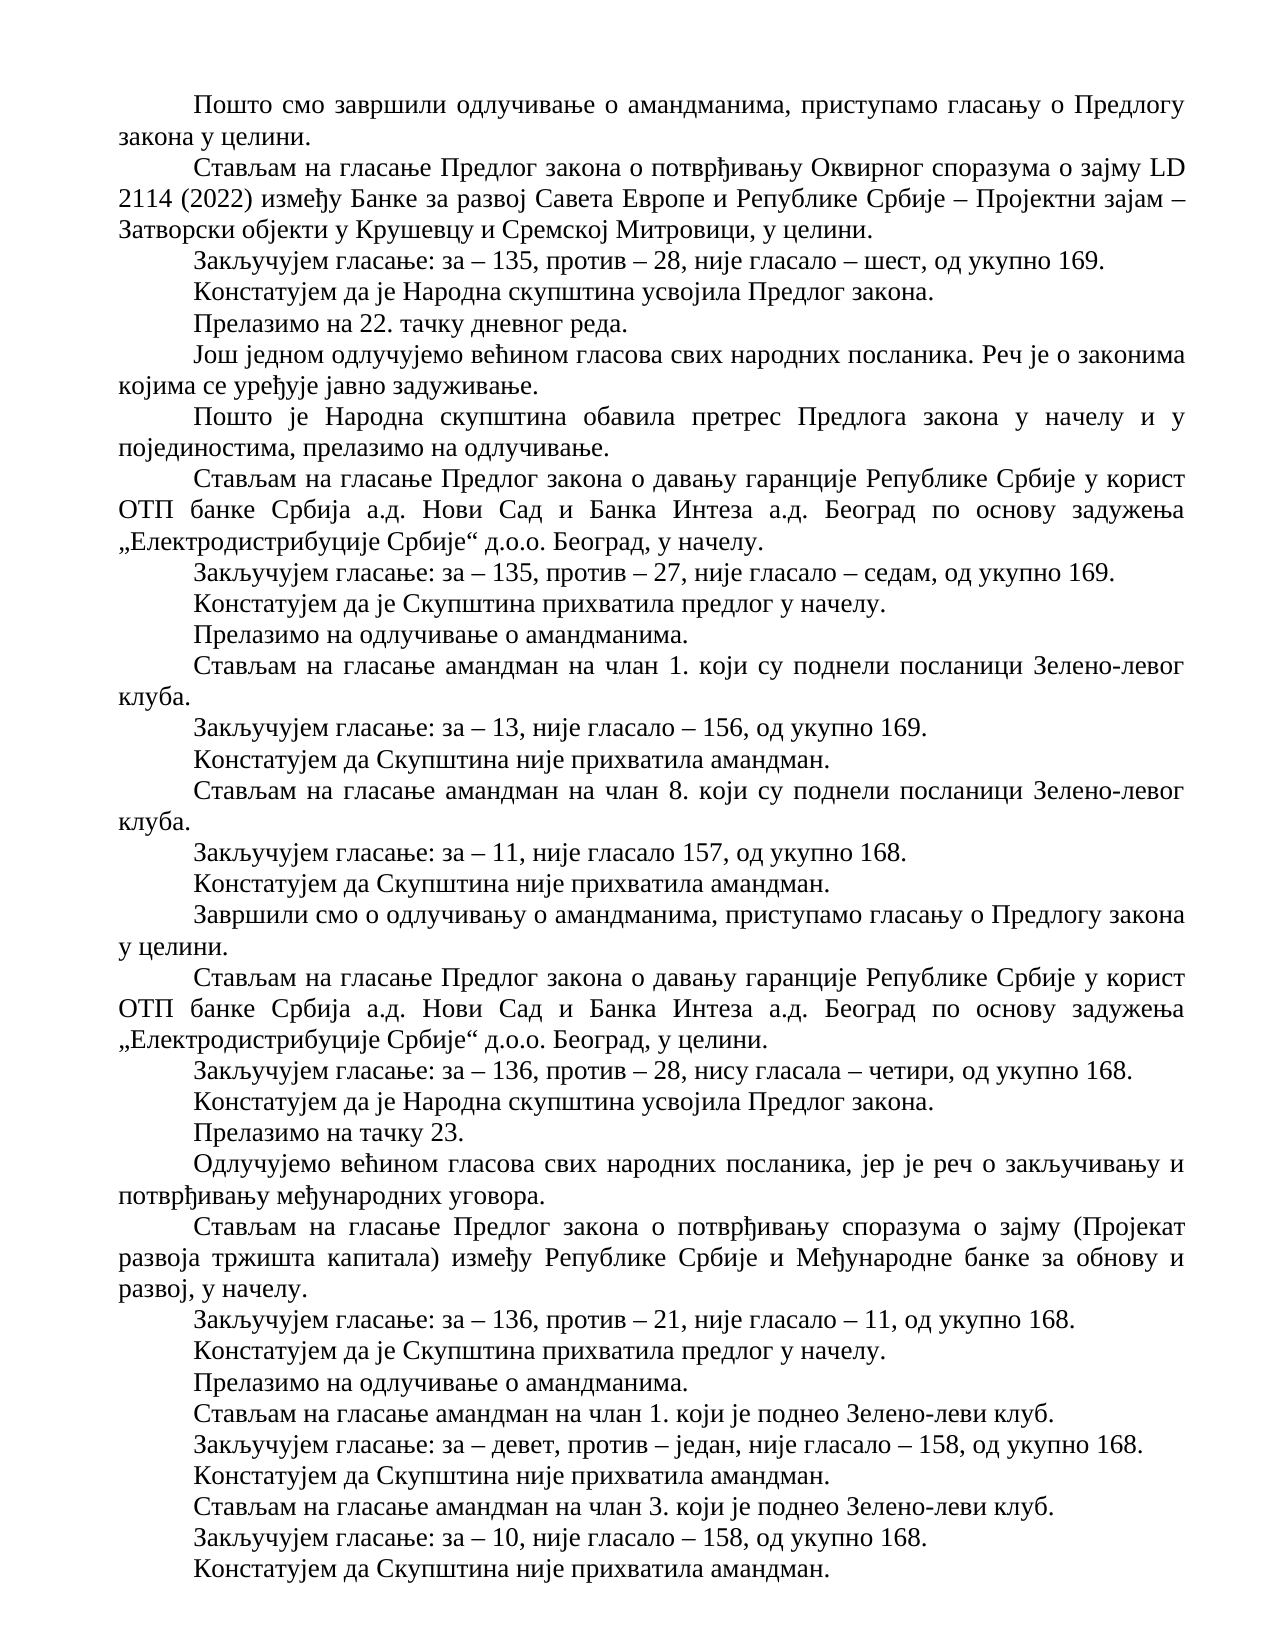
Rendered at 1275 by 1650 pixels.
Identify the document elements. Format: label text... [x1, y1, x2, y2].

text Закључујем гласање: за – 135, против – 27, није гласало – седам, од укупно 169. [118, 556, 1186, 587]
text Стављам на гласање амандман на члан 1. који је поднео Зелено-леви клуб. [118, 1397, 1186, 1428]
text Стављам на гласање Предлог закона о давању гаранције Републике Србије у корист ОТП банке Србија а.д. Нови Сад и Банка Интеза а.д. Београд по основу задужења „Електродистрибуције Србије“ д.о.о. Београд, у начелу. [118, 462, 1186, 556]
text Прелазимо на одлучивање о амандманима. [118, 1366, 1186, 1397]
text Закључујем гласање: за – 13, није гласало – 156, од укупно 169. [118, 712, 1186, 743]
text Још једном одлучујемо већином гласова свих народних посланика. Реч је о законима којима се уређује јавно задуживање. [118, 338, 1186, 400]
text Прелазимо на тачку 23. [118, 1116, 1186, 1148]
text Констатујем да Скупштина није прихватила амандман. [118, 1459, 1186, 1490]
text Стављам на гласање амандман на члан 3. који је поднео Зелено-леви клуб. [118, 1490, 1186, 1521]
text Одлучујемо већином гласова свих народних посланика, јер је реч о закључивању и потврђивању међународних уговора. [118, 1148, 1186, 1210]
text Констатујем да Скупштина није прихватила амандман. [118, 1552, 1186, 1584]
text Закључујем гласање: за – 135, против – 28, није гласало – шест, од укупно 169. [118, 244, 1186, 276]
text Закључујем гласање: за – 136, против – 28, нису гласала – четири, од укупно 168. [118, 1054, 1186, 1085]
text Стављам на гласање Предлог закона о потврђивању Оквирног споразума о зајму LD 2114 (2022) између Банке за развој Савета Европе и Републике Србије – Пројектни зајам – Затворски oбјекти у Крушевцу и Сремској Митровици, у целини. [118, 151, 1186, 244]
text Констатујем да Скупштина није прихватила амандман. [118, 867, 1186, 898]
text Стављам на гласање амандман на члан 8. који су поднели посланици Зелено-левог клуба. [118, 774, 1186, 836]
text Закључујем гласање: за – 10, није гласало – 158, од укупно 168. [118, 1521, 1186, 1552]
text Прелазимо на 22. тачку дневног реда. [118, 307, 1186, 338]
text Констатујем да је Скупштина прихватила предлог у начелу. [118, 587, 1186, 618]
text Констатујем да је Народна скупштина усвојила Предлог закона. [118, 1085, 1186, 1116]
text Стављам на гласање Предлог закона о давању гаранције Републике Србије у корист ОТП банке Србија а.д. Нови Сад и Банка Интеза а.д. Београд по основу задужења „Електродистрибуције Србије“ д.о.о. Београд, у целини. [118, 961, 1186, 1054]
text Прелазимо на одлучивање о амандманима. [118, 618, 1186, 649]
text Закључујем гласање: за – 11, није гласало 157, од укупно 168. [118, 836, 1186, 867]
text Закључујем гласање: за – 136, против – 21, није гласало – 11, од укупно 168. [118, 1303, 1186, 1334]
text Констатујем да је Народна скупштина усвојила Предлог закона. [118, 276, 1186, 307]
text Закључујем гласање: за – девет, против – један, није гласало – 158, од укупно 168. [118, 1428, 1186, 1459]
text Констатујем да је Скупштина прихватила предлог у начелу. [118, 1334, 1186, 1366]
text Констатујем да Скупштина није прихватила амандман. [118, 743, 1186, 774]
text Стављам на гласање Предлог закона о потврђивању споразума о зајму (Пројекат развоја тржишта капитала) између Републике Србије и Међународне банке за обнову и развој, у начелу. [118, 1210, 1186, 1303]
text Завршили смо о одлучивању о амандманима, приступамо гласању о Предлогу закона у целини. [118, 898, 1186, 961]
text Пошто смо завршили одлучивање о амандманима, приступамо гласању о Предлогу закона у целини. [118, 89, 1186, 151]
text Стављам на гласање амандман на члан 1. који су поднели посланици Зелено-левог клуба. [118, 649, 1186, 712]
text Пошто је Народна скупштина обавила претрес Предлога закона у начелу и у појединостима, прелазимо на одлучивање. [118, 400, 1186, 462]
